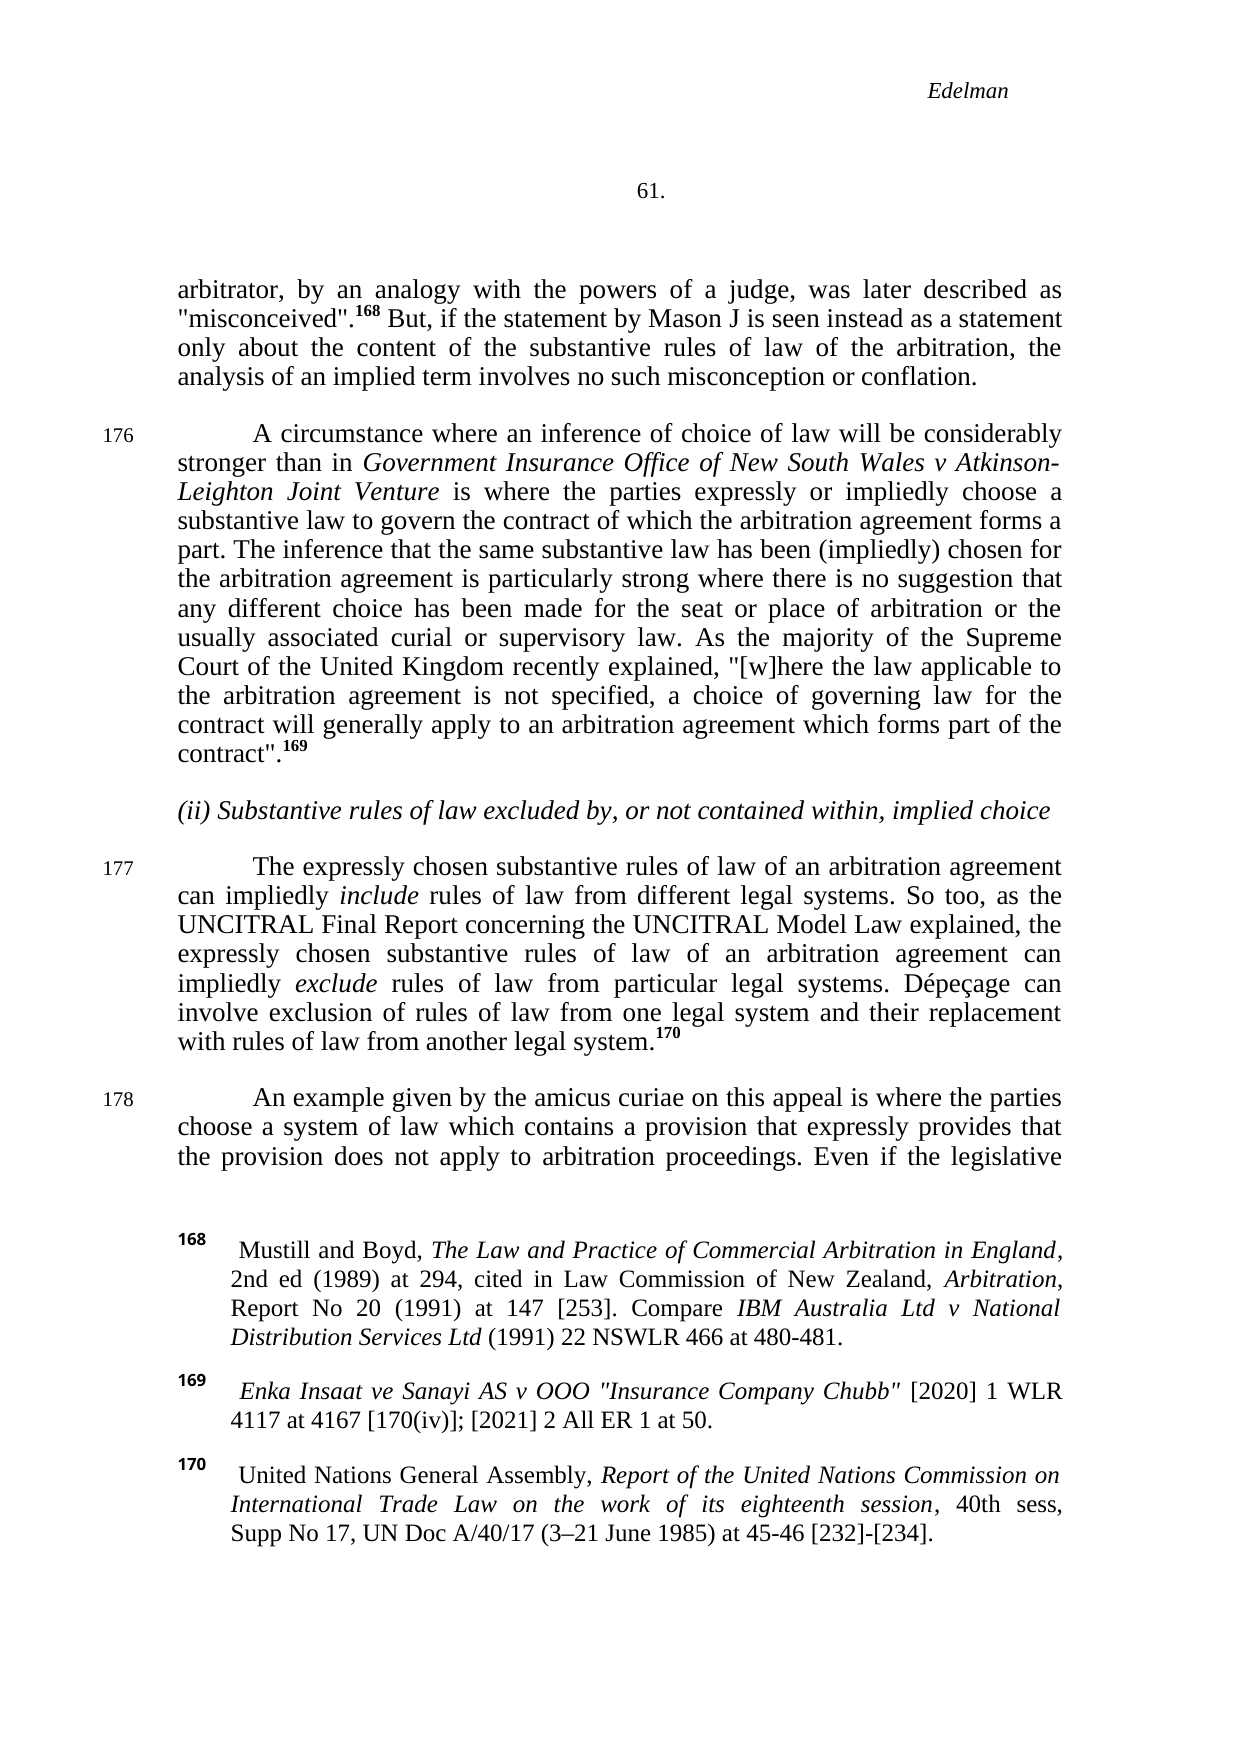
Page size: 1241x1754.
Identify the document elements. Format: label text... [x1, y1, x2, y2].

list The expressly chosen substantive rules of law of an arbitration agreement can impliedly include rules of law from different legal systems. So too, as the UNCITRAL Final Report concerning the UNCITRAL Model Law explained, the expressly chosen substantive rules of law of an arbitration agreement can impliedly exclude rules of law from particular legal systems. Dépeçage can involve exclusion of rules of law from one legal system and their replacement with rules of law from another legal system. [102, 852, 1063, 1056]
list An example given by the amicus curiae on this appeal is where the parties choose a system of law which contains a provision that expressly provides that the provision does not apply to arbitration proceedings. Even if the legislative provision stating that the law "does not apply" to arbitration is not interpreted as a mandatory law of the seat of the arbitration to mean "must not apply", an inference may be drawn that the parties had not chosen that particular law in their express choice of the substantive laws of that jurisdiction in an arbitration agreement. [102, 1083, 1063, 1171]
subtitle (ii) Substantive rules of law excluded by, or not contained within, implied choice [177, 796, 1063, 825]
list A majority of this Court (Stephen J, Mason J and Murphy J) held that an arbitrator could award interest under the rules contained in s 94 of the Supreme Court Act 1970 (NSW). Stephen J held that this power arose, subject to "qualifications" required by statute law and "certain exceptions", by virtue of the arbitrator's "implied authority to follow the ordinary rules of law". Mason J (with whom Murphy J agreed) considered the question to be whether there was "implied in the parties' submission to arbitration a term that the arbitrator is to have authority to give the claimant such relief as would be available to him in a court of law having jurisdiction with respect to the subject matter". The expression of the implied term as one that is based upon the powers of the arbitrator, by an analogy with the powers of a judge, was later described as "misconceived". But, if the statement by Mason J is seen instead as a statement only about the content of the substantive rules of law of the arbitration, the analysis of an implied term involves no such misconception or conflation. [102, 275, 1063, 392]
list A circumstance where an inference of choice of law will be considerably stronger than in Government Insurance Office of New South Wales v Atkinson-Leighton Joint Venture is where the parties expressly or impliedly choose a substantive law to govern the contract of which the arbitration agreement forms a part. The inference that the same substantive law has been (impliedly) chosen for the arbitration agreement is particularly strong where there is no suggestion that any different choice has been made for the seat or place of arbitration or the usually associated curial or supervisory law. As the majority of the Supreme Court of the United Kingdom recently explained, "[w]here the law applicable to the arbitration agreement is not specified, a choice of governing law for the contract will generally apply to an arbitration agreement which forms part of the contract". [102, 419, 1063, 769]
